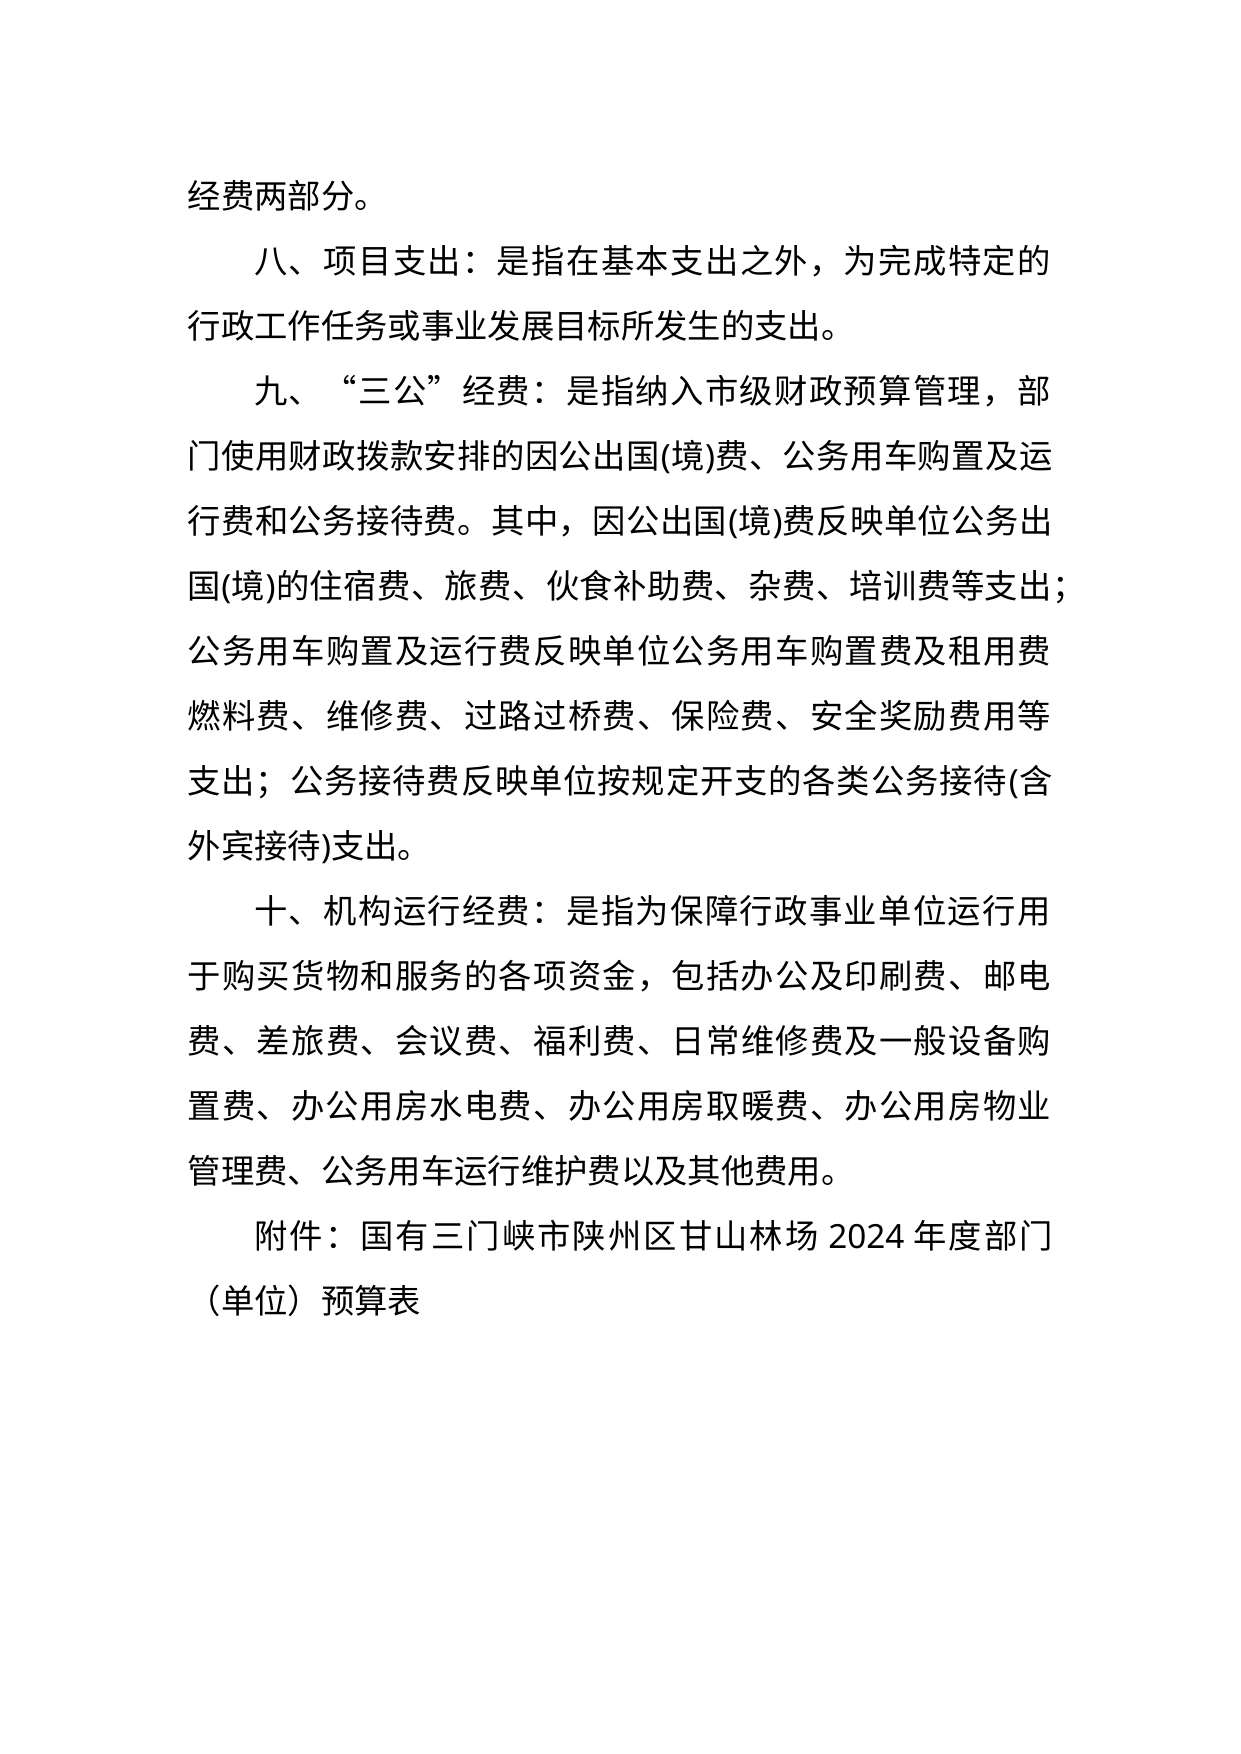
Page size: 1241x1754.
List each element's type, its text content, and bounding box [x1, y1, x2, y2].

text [187, 162, 1053, 227]
text 九、“三公”经费：是指纳入市级财政预算管理，部门使用财政拨款安排的因公出国(境)费、公务用车购置及运行费和公务接待费。其中，因公出国(境)费反映单位公务出国(境)的住宿费、旅费、伙食补助费、杂费、培训费等支出；公务用车购置及运行费反映单位公务用车购置费及租用费、燃料费、维修费、过路过桥费、保险费、安全奖励费用等支出；公务接待费反映单位按规定开支的各类公务接待(含外宾接待)支出。 [187, 357, 1053, 877]
text 八、项目支出：是指在基本支出之外，为完成特定的行政工作任务或事业发展目标所发生的支出。 [187, 227, 1053, 357]
text 十、机构运行经费：是指为保障行政事业单位运行用于购买货物和服务的各项资金，包括办公及印刷费、邮电费、差旅费、会议费、福利费、日常维修费及一般设备购置费、办公用房水电费、办公用房取暖费、办公用房物业管理费、公务用车运行维护费以及其他费用。 [187, 877, 1053, 1202]
text 附件：国有三门峡市陕州区甘山林场2024年度部门（单位）预算表 [187, 1202, 1053, 1332]
